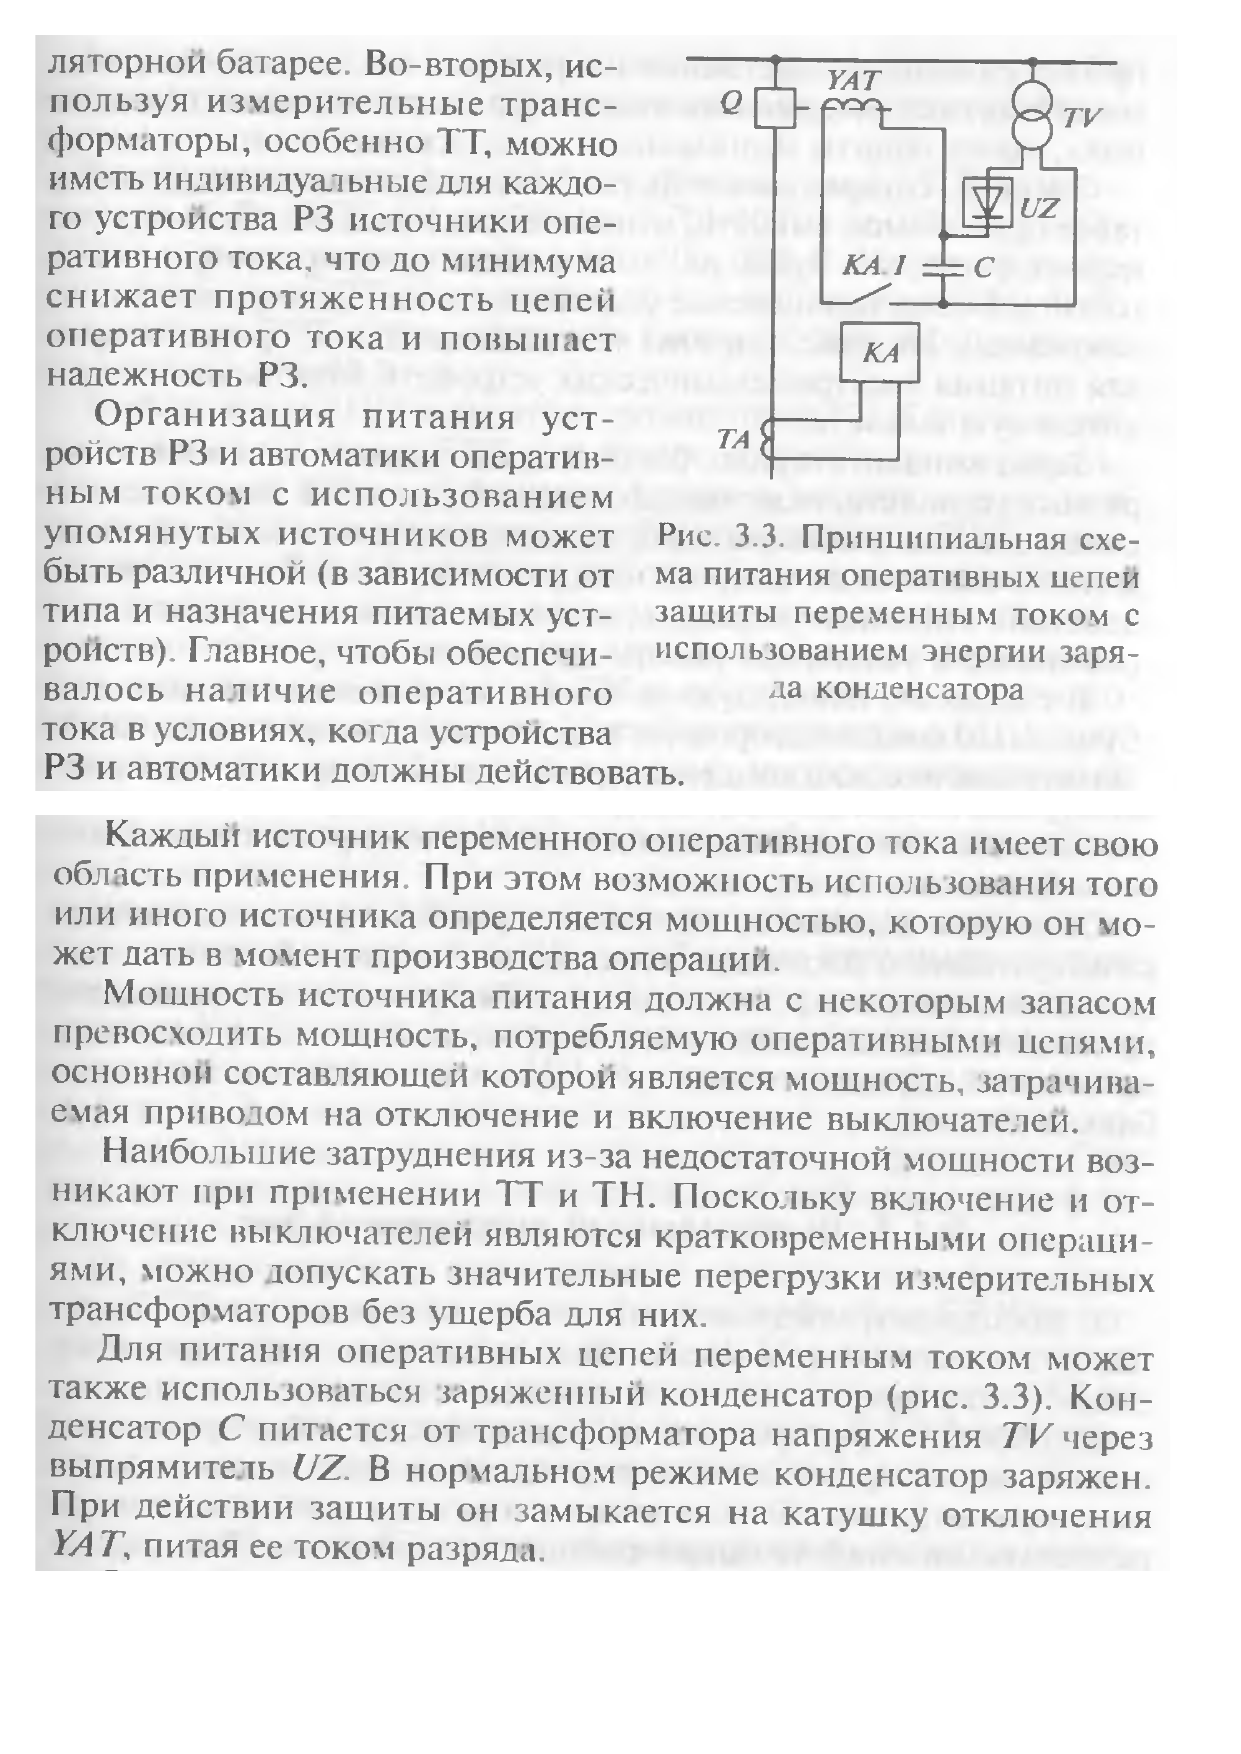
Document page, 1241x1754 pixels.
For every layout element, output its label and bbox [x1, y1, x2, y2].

picture [35, 35, 1178, 791]
picture [35, 815, 1171, 1571]
